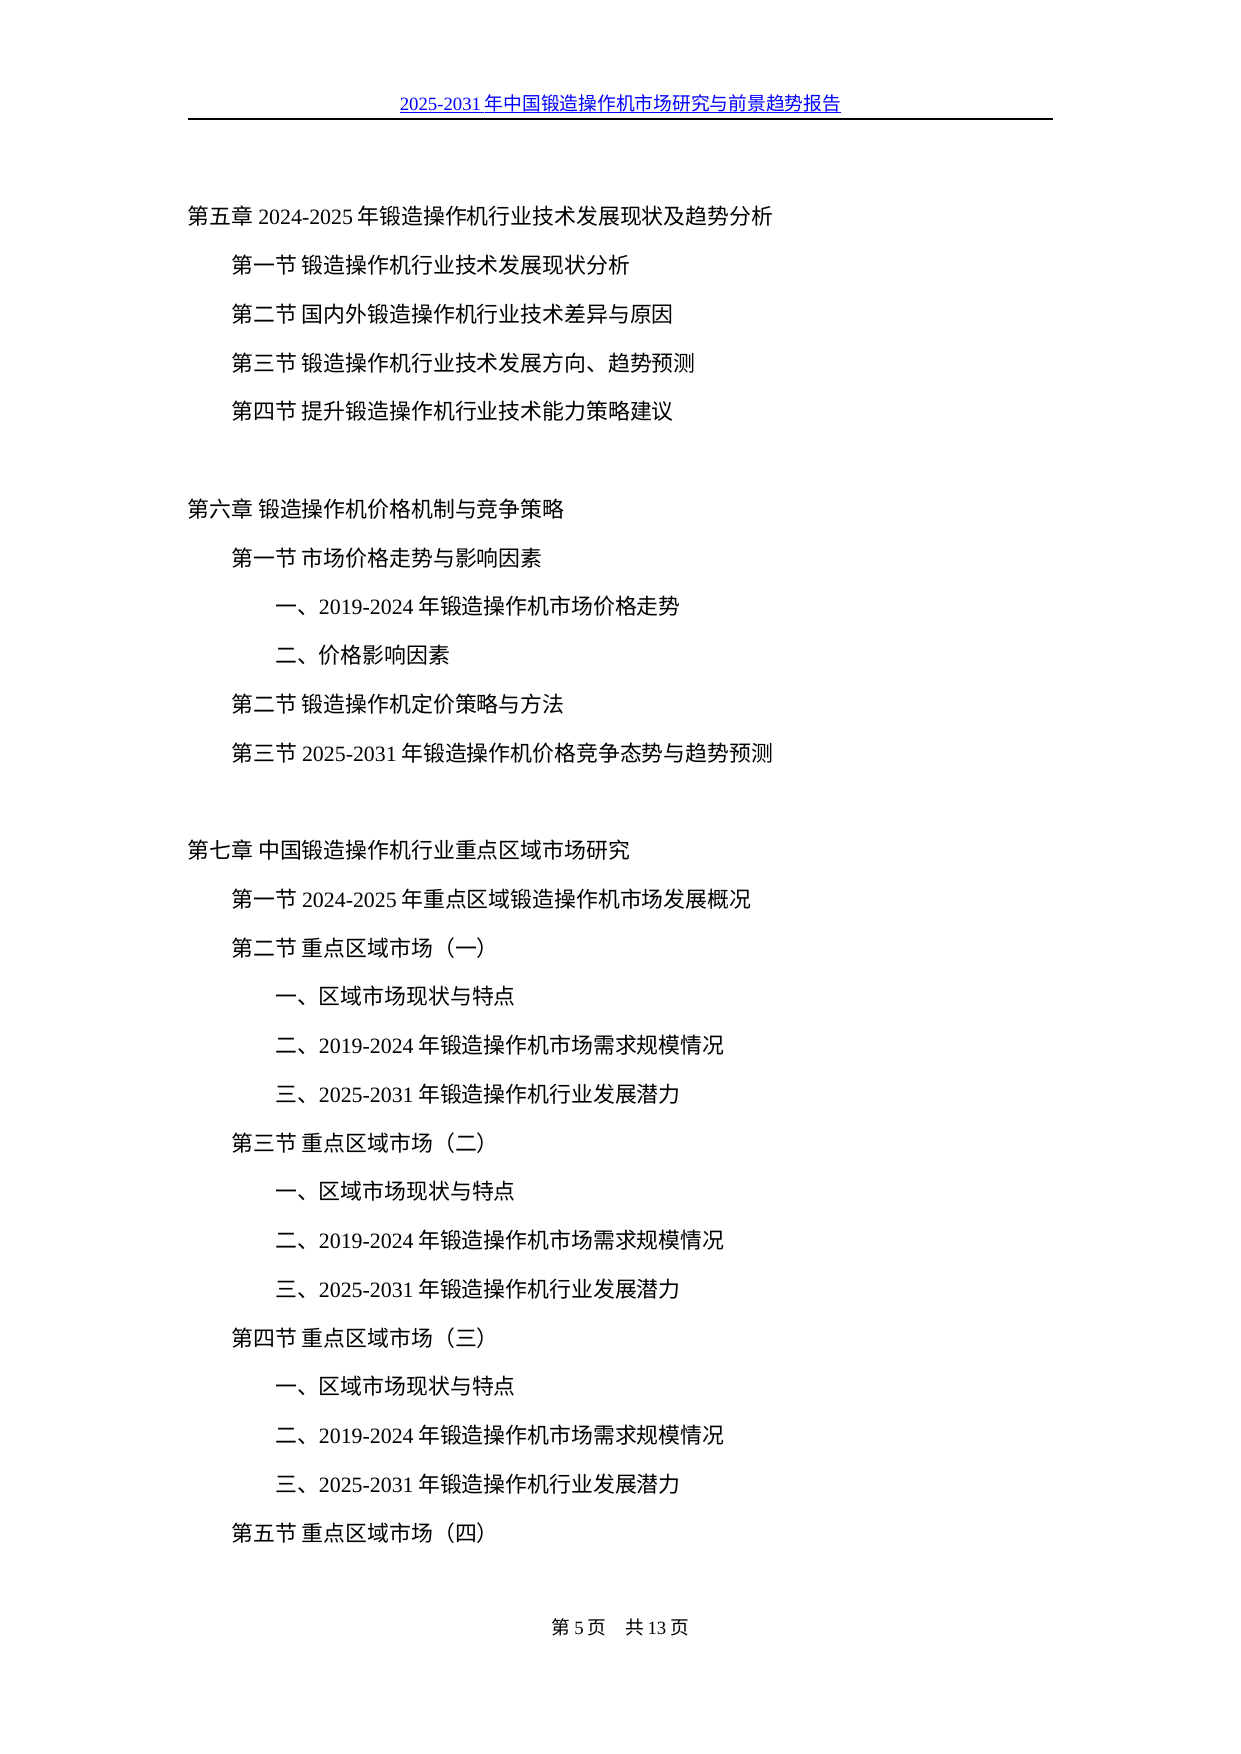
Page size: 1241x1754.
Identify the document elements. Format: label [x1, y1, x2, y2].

text [187, 150, 1053, 1548]
